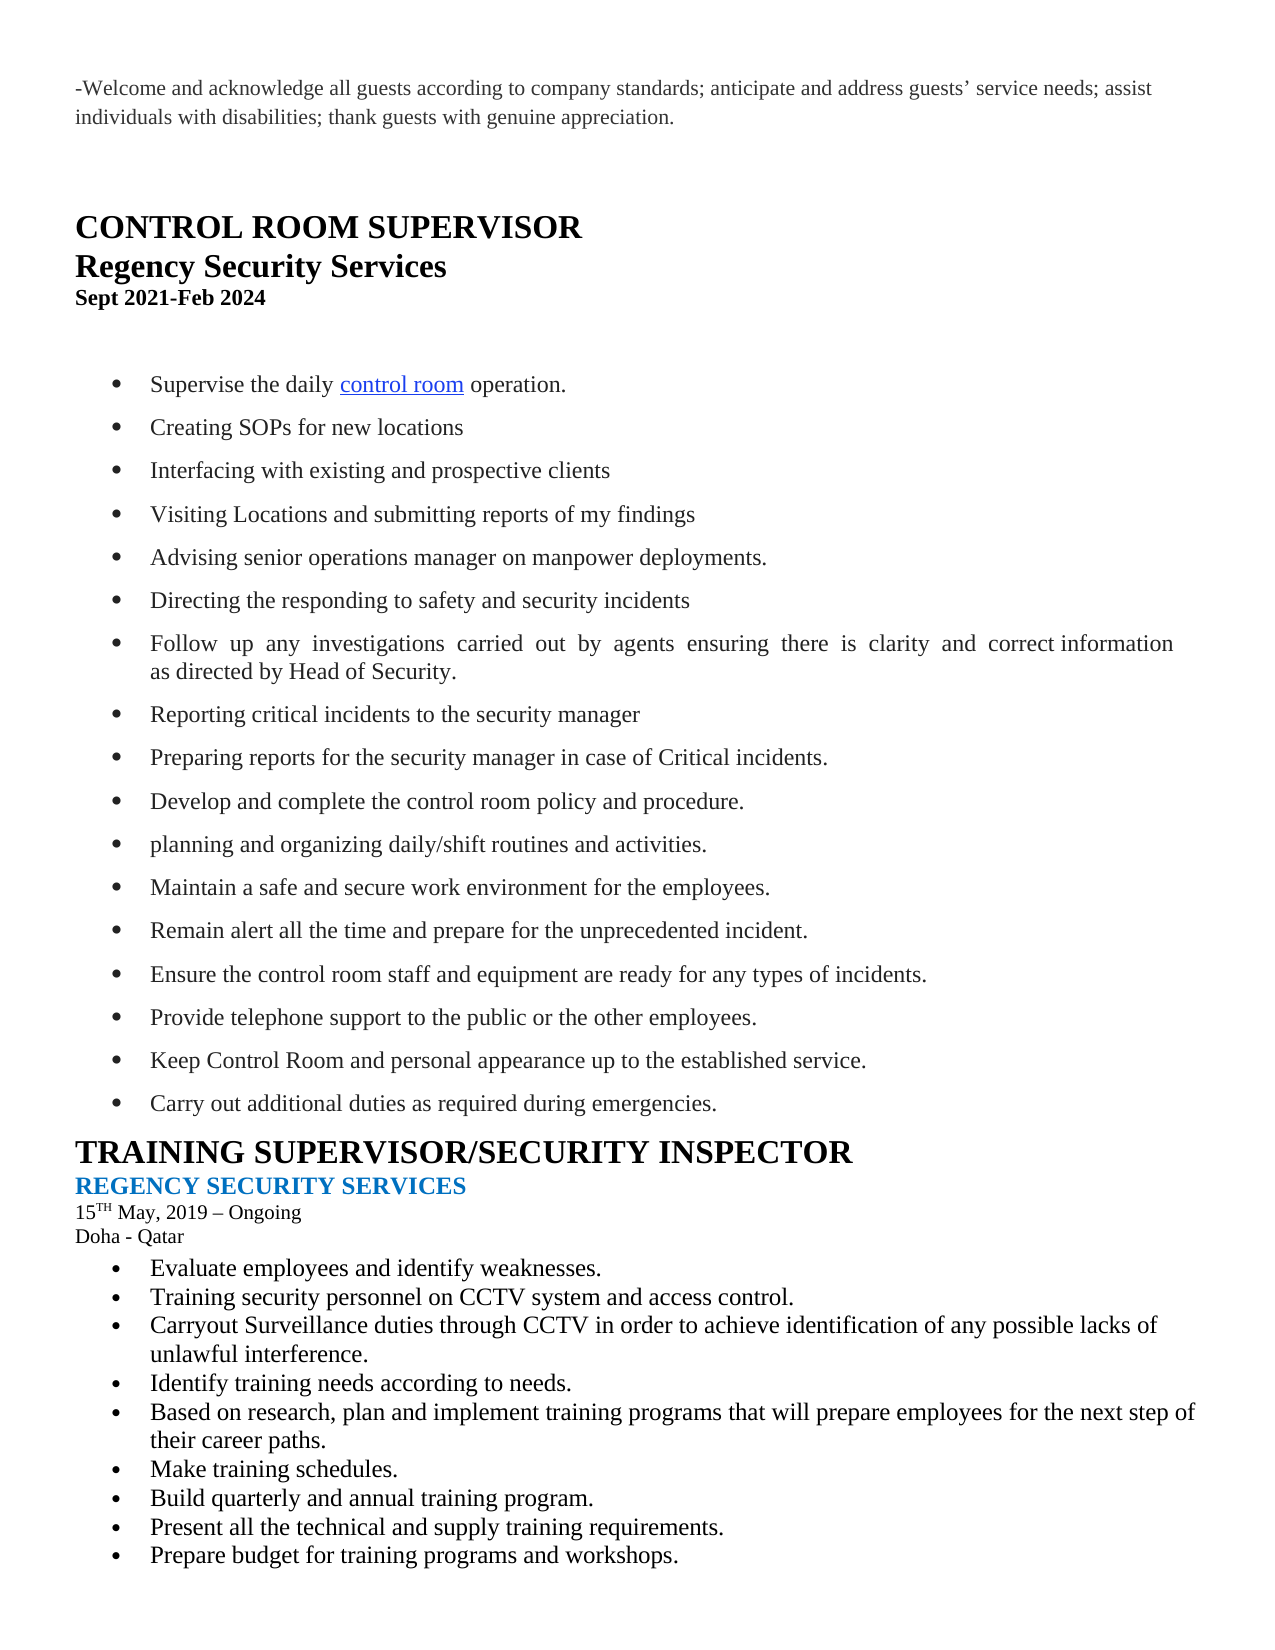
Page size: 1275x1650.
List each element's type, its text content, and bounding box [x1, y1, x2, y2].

text TRAINING SUPERVISOR/SECURITY INSPECTOR [75, 1132, 1200, 1171]
list Visiting Locations and submitting reports of my findings [112, 500, 1200, 527]
text Doha - Qatar [75, 1224, 1200, 1248]
list Preparing reports for the security manager in case of Critical incidents. [112, 743, 1200, 771]
list Evaluate employees and identify weaknesses. [112, 1253, 1200, 1282]
text CONTROL ROOM SUPERVISOR Regency Security Services Sept 2021-Feb 2024 [75, 208, 1200, 311]
list Interfacing with existing and prospective clients [112, 456, 1200, 484]
list Provide telephone support to the public or the other employees. [112, 1003, 1200, 1030]
list Present all the technical and supply training requirements. [112, 1512, 1200, 1540]
list Identify training needs according to needs. [112, 1368, 1200, 1397]
list Build quarterly and annual training program. [112, 1483, 1200, 1512]
list Make training schedules. [112, 1454, 1200, 1483]
list Carry out additional duties as required during emergencies. [112, 1089, 1200, 1117]
list Supervise the daily control room operation. [112, 370, 1200, 398]
list Keep Control Room and personal appearance up to the established service. [112, 1046, 1200, 1074]
list Carryout Surveillance duties through CCTV in order to achieve identification of any possible lacks of unlawful interference. [112, 1310, 1200, 1368]
list Maintain a safe and secure work environment for the employees. [112, 873, 1200, 901]
list Based on research, plan and implement training programs that will prepare employees for the next step of their career paths. [112, 1397, 1200, 1454]
list Reporting critical incidents to the security manager [112, 700, 1200, 728]
list Advising senior operations manager on manpower deployments. [112, 543, 1200, 571]
text 15TH May, 2019 – Ongoing [75, 1199, 1200, 1224]
text REGENCY SECURITY SERVICES [75, 1171, 1200, 1199]
list planning and organizing daily/shift routines and activities. [112, 830, 1200, 857]
list Develop and complete the control room policy and procedure. [112, 787, 1200, 814]
list Training security personnel on CCTV system and access control. [112, 1282, 1200, 1310]
text -Welcome and acknowledge all guests according to company standards; anticipate and address guests’ service needs; assist individuals with disabilities; thank guests with genuine appreciation. [75, 75, 1200, 129]
list Ensure the control room staff and equipment are ready for any types of incidents. [112, 959, 1200, 987]
list Follow up any investigations carried out by agents ensuring there is clarity and correct information as directed by Head of Security. [112, 629, 1200, 684]
list Directing the responding to safety and security incidents [112, 586, 1200, 614]
list Creating SOPs for new locations [112, 413, 1200, 441]
list Remain alert all the time and prepare for the unprecedented incident. [112, 916, 1200, 944]
list Prepare budget for training programs and workshops. [112, 1540, 1200, 1569]
